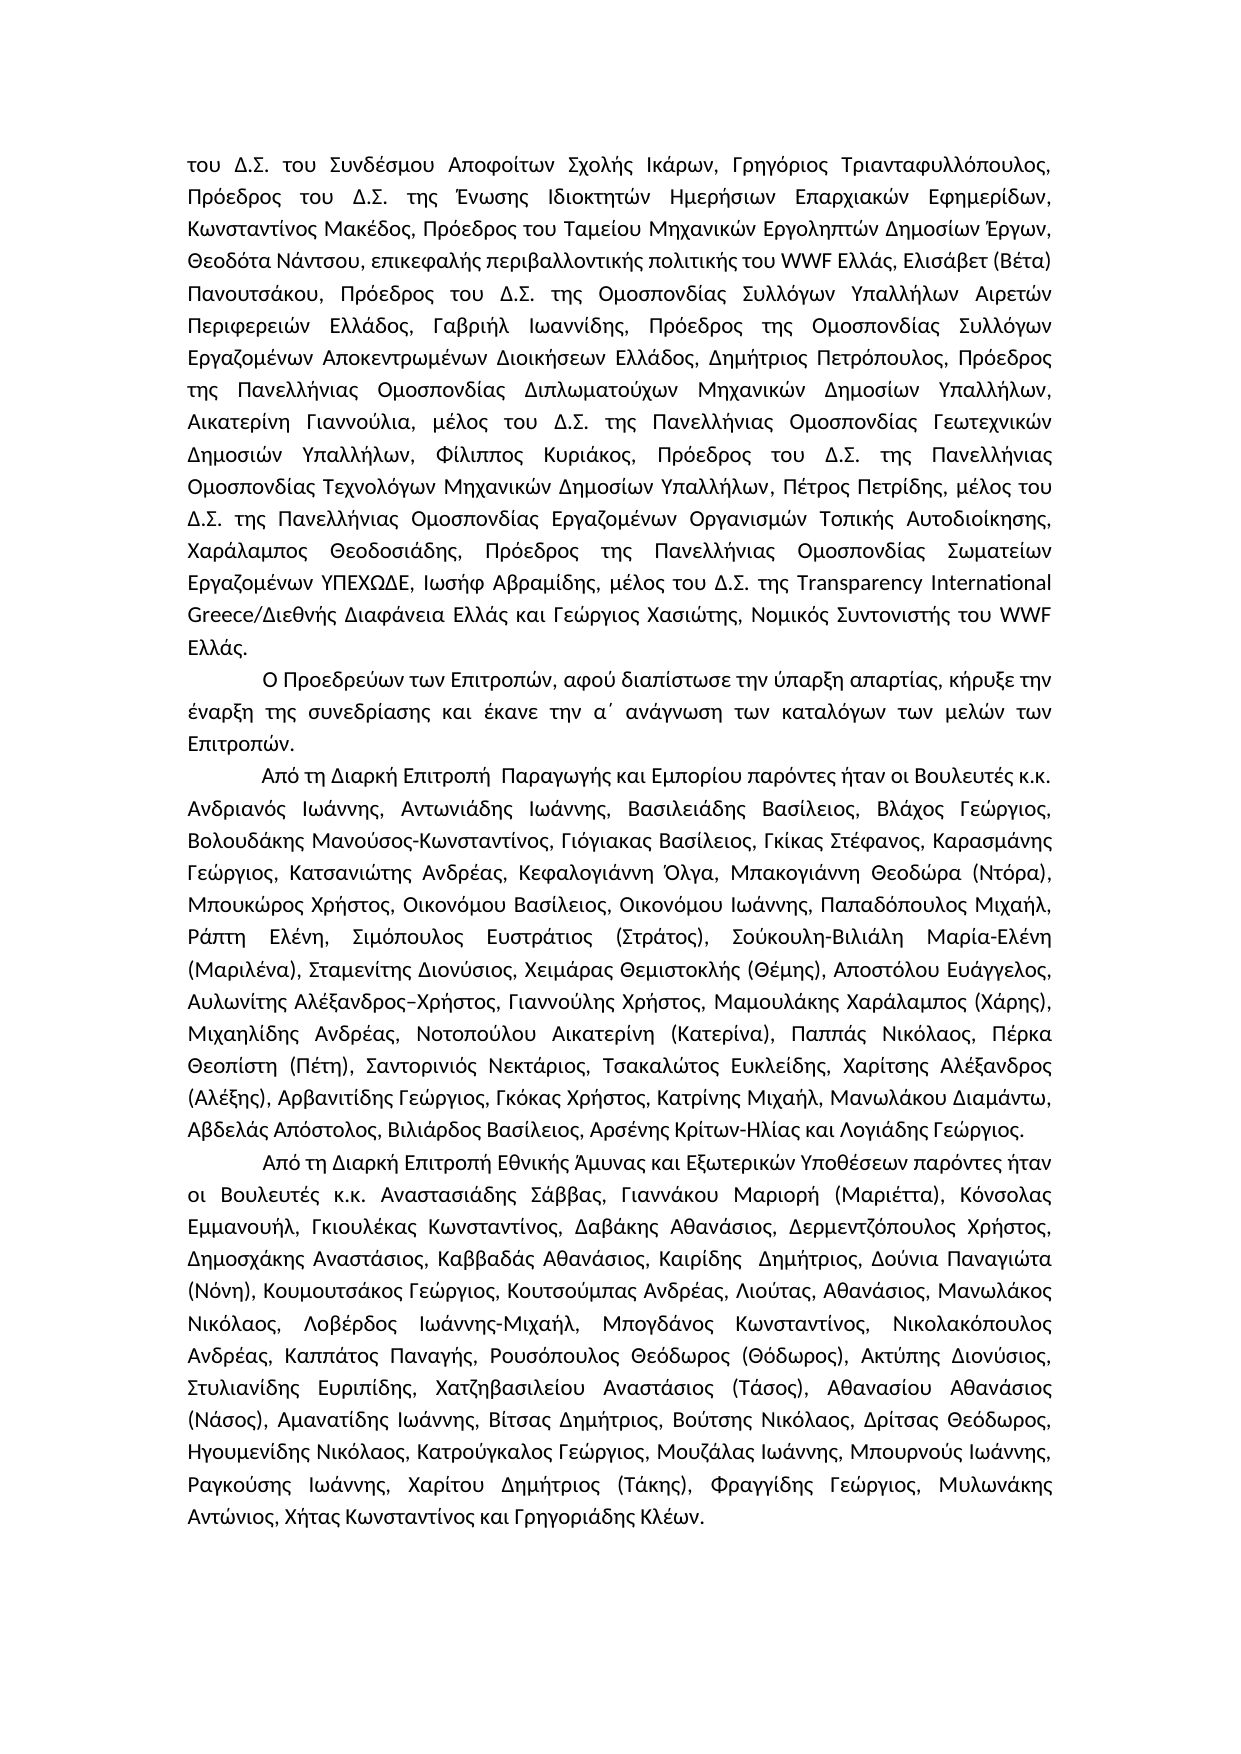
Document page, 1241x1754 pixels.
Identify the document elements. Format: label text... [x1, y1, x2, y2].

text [187, 150, 1053, 661]
text Ο Προεδρεύων των Επιτροπών, αφού διαπίστωσε την ύπαρξη απαρτίας, κήρυξε την έναρξη της συνεδρίασης και έκανε την α΄ ανάγνωση των καταλόγων των μελών των Επιτροπών. [187, 665, 1053, 757]
text Από τη Διαρκή Επιτροπή Εθνικής Άμυνας και Εξωτερικών Υποθέσεων παρόντες ήταν οι Βουλευτές κ.κ. Αναστασιάδης Σάββας, Γιαννάκου Μαριορή (Μαριέττα), Κόνσολας Εμμανουήλ, Γκιουλέκας Κωνσταντίνος, Δαβάκης Αθανάσιος, Δερμεντζόπουλος Χρήστος, Δημοσχάκης Αναστάσιος, Καββαδάς Αθανάσιος, Καιρίδης Δημήτριος, Δούνια Παναγιώτα (Νόνη), Κουμουτσάκος Γεώργιος, Κουτσούμπας Ανδρέας, Λιούτας, Αθανάσιος, Μανωλάκος Νικόλαος, Λοβέρδος Ιωάννης-Μιχαήλ, Μπογδάνος Κωνσταντίνος, Νικολακόπουλος Ανδρέας, Καππάτος Παναγής, Ρουσόπουλος Θεόδωρος (Θόδωρος), Ακτύπης Διονύσιος, Στυλιανίδης Ευριπίδης, Χατζηβασιλείου Αναστάσιος (Τάσος), Αθανασίου Αθανάσιος (Νάσος), Αμανατίδης Ιωάννης, Βίτσας Δημήτριος, Βούτσης Νικόλαος, Δρίτσας Θεόδωρος, Ηγουμενίδης Νικόλαος, Κατρούγκαλος Γεώργιος, Μουζάλας Ιωάννης, Μπουρνούς Ιωάννης, Ραγκούσης Ιωάννης, Χαρίτου Δημήτριος (Τάκης), Φραγγίδης Γεώργιος, Μυλωνάκης Αντώνιος, Χήτας Κωνσταντίνος και Γρηγοριάδης Κλέων. [187, 1148, 1053, 1530]
text Από τη Διαρκή Επιτροπή Παραγωγής και Εμπορίου παρόντες ήταν οι Βουλευτές κ.κ. Ανδριανός Ιωάννης, Αντωνιάδης Ιωάννης, Βασιλειάδης Βασίλειος, Βλάχος Γεώργιος, Βολουδάκης Μανούσος-Κωνσταντίνος, Γιόγιακας Βασίλειος, Γκίκας Στέφανος, Καρασμάνης Γεώργιος, Κατσανιώτης Ανδρέας, Κεφαλογιάννη Όλγα, Μπακογιάννη Θεοδώρα (Ντόρα), Μπουκώρος Χρήστος, Οικονόμου Βασίλειος, Οικονόμου Ιωάννης, Παπαδόπουλος Μιχαήλ, Ράπτη Ελένη, Σιμόπουλος Ευστράτιος (Στράτος), Σούκουλη-Βιλιάλη Μαρία-Ελένη (Μαριλένα), Σταμενίτης Διονύσιος, Χειμάρας Θεμιστοκλής (Θέμης), Αποστόλου Ευάγγελος, Αυλωνίτης Αλέξανδρος–Χρήστος, Γιαννούλης Χρήστος, Μαμουλάκης Χαράλαμπος (Χάρης), Μιχαηλίδης Ανδρέας, Νοτοπούλου Αικατερίνη (Κατερίνα), Παππάς Νικόλαος, Πέρκα Θεοπίστη (Πέτη), Σαντορινιός Νεκτάριος, Τσακαλώτος Ευκλείδης, Χαρίτσης Αλέξανδρος (Αλέξης), Αρβανιτίδης Γεώργιος, Γκόκας Χρήστος, Κατρίνης Μιχαήλ, Μανωλάκου Διαμάντω, Αβδελάς Απόστολος, Βιλιάρδος Βασίλειος, Αρσένης Κρίτων-Ηλίας και Λογιάδης Γεώργιος. [187, 762, 1053, 1144]
